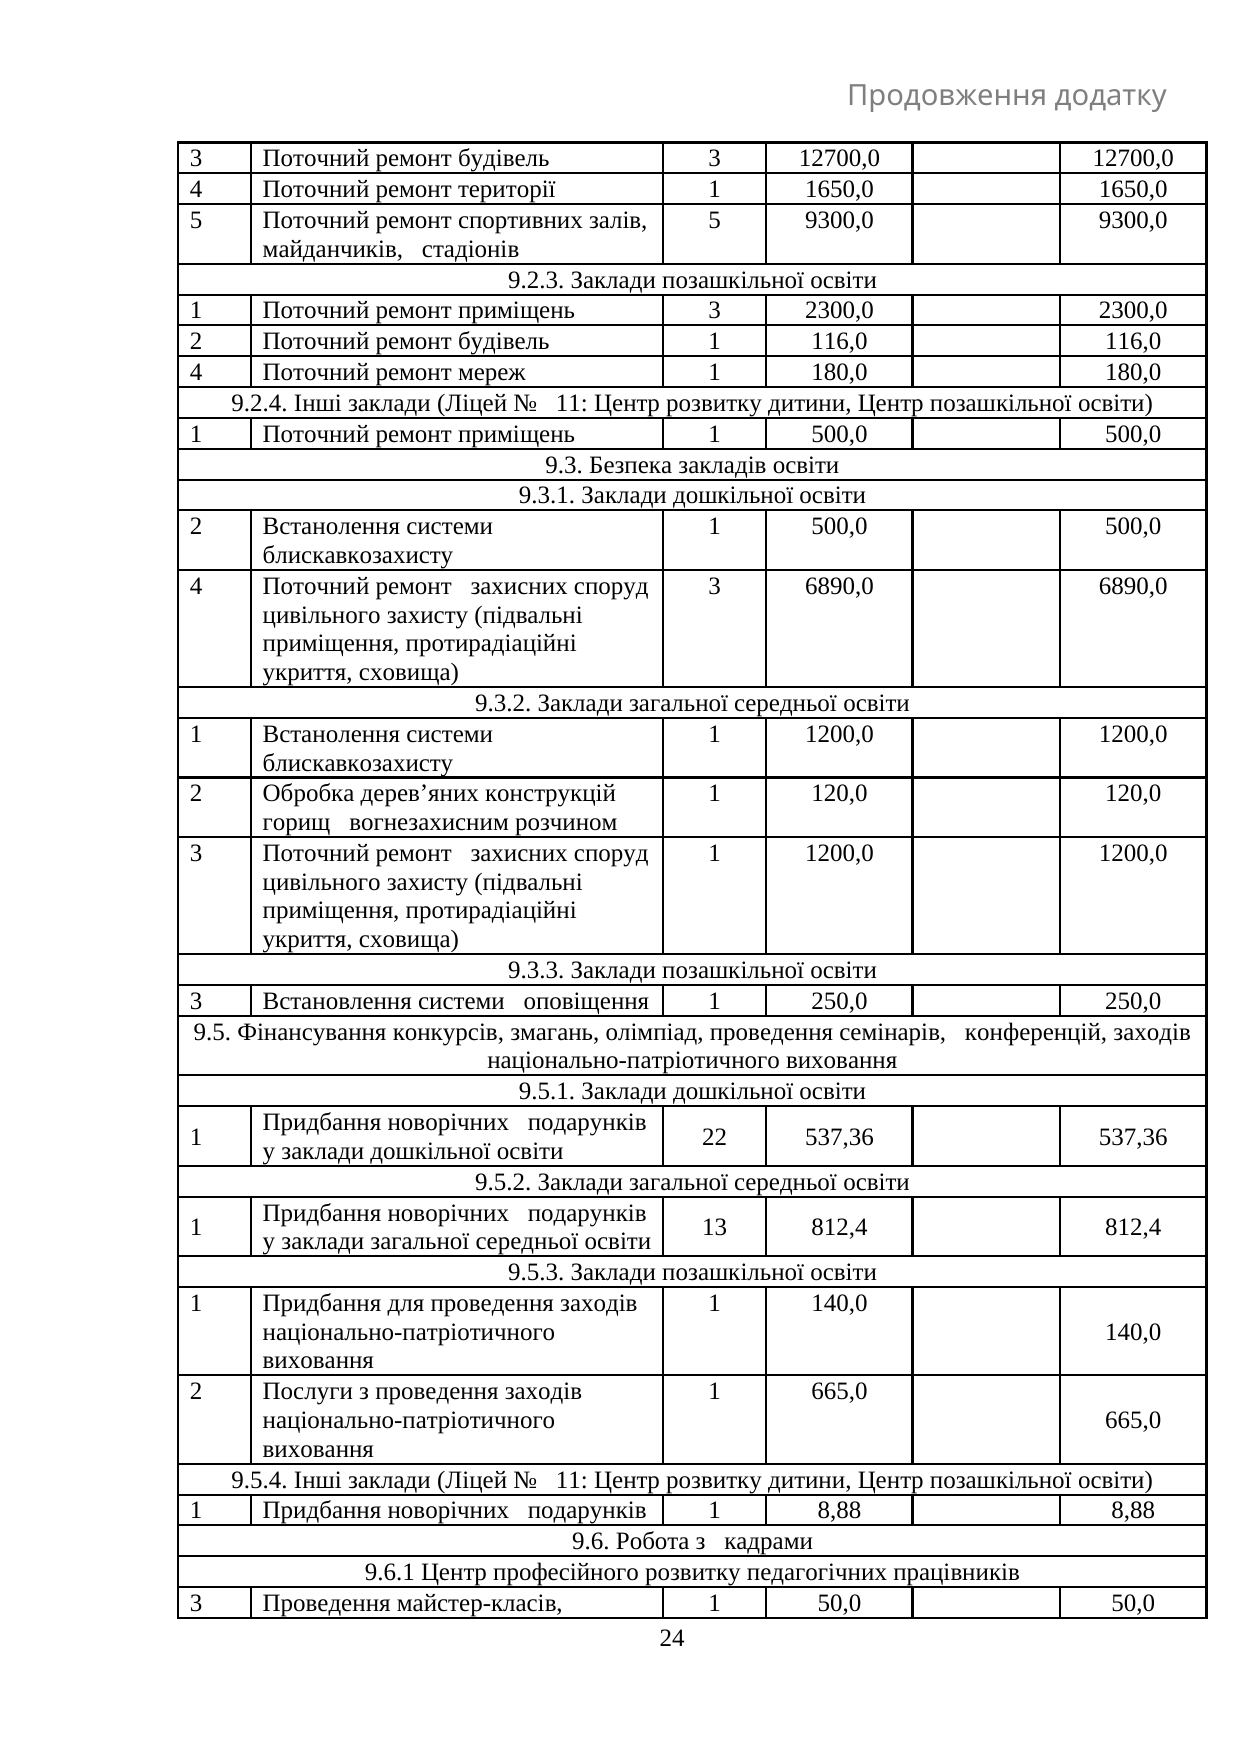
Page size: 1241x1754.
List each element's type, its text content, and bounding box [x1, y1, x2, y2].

table_cell 1 [664, 357, 765, 386]
table_cell 6890,0 [1061, 571, 1205, 686]
table_cell Поточний ремонт будівель [252, 144, 662, 172]
table_cell 1650,0 [767, 174, 911, 203]
table_cell 665,0 [767, 1376, 911, 1463]
table_cell 1 [664, 838, 765, 953]
table_cell 9300,0 [767, 205, 911, 263]
table_cell Поточний ремонт приміщень [252, 419, 662, 448]
table_cell [914, 1198, 1059, 1255]
table_cell 537,36 [1061, 1107, 1205, 1165]
table_cell 1 [664, 174, 765, 203]
table_cell [914, 326, 1059, 355]
table_cell 3 [664, 144, 765, 172]
table_cell 3 [179, 838, 250, 953]
table_cell Поточний ремонт території [252, 174, 662, 203]
table_cell 120,0 [767, 779, 911, 836]
table_cell [914, 986, 1059, 1015]
table_cell 140,0 [1061, 1288, 1205, 1374]
table_cell 3 [179, 1588, 250, 1617]
table_cell [914, 144, 1059, 172]
table_cell [914, 1107, 1059, 1165]
table_cell [914, 419, 1059, 448]
table_cell 1 [179, 296, 250, 324]
table_cell [914, 357, 1059, 386]
table_cell 9.5.3. Заклади позашкільної освіти [179, 1257, 1205, 1286]
table_cell Встанолення системи блискавкозахисту [252, 511, 662, 569]
table_cell 9300,0 [1061, 205, 1205, 263]
table_cell 9.3.1. Заклади дошкільної освіти [179, 481, 1205, 509]
table_cell Придбання новорічних подарунків у заклади загальної середньої освіти [252, 1198, 662, 1255]
table_cell 1 [664, 779, 765, 836]
table_cell 1 [179, 419, 250, 448]
table_cell 1200,0 [767, 719, 911, 776]
table_cell [914, 1496, 1059, 1524]
table_cell 1 [664, 1288, 765, 1374]
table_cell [252, 1588, 662, 1617]
table_cell 2300,0 [767, 296, 911, 324]
table_cell Придбання новорічних подарунків у заклади дошкільної освіти [252, 1107, 662, 1165]
table_cell 812,4 [767, 1198, 911, 1255]
table_cell 500,0 [1061, 419, 1205, 448]
table_cell 180,0 [1061, 357, 1205, 386]
table_cell 50,0 [767, 1588, 911, 1617]
table_cell [914, 1588, 1059, 1617]
table_cell 1 [664, 1376, 765, 1463]
table_cell 4 [179, 571, 250, 686]
table_cell 1 [664, 419, 765, 448]
table_cell [914, 174, 1059, 203]
table_cell Поточний ремонт будівель [252, 326, 662, 355]
table_cell 8,88 [1061, 1496, 1205, 1524]
table_cell 13 [664, 1198, 765, 1255]
table_cell 537,36 [767, 1107, 911, 1165]
table_cell 9.3. Безпека закладів освіти [179, 450, 1205, 478]
table_cell 120,0 [1061, 779, 1205, 836]
table_cell 9.3.3. Заклади позашкільної освіти [179, 955, 1205, 984]
table_cell 1 [179, 1198, 250, 1255]
table_cell Придбання новорічних подарунків [252, 1496, 662, 1524]
table_cell 2 [179, 779, 250, 836]
table_cell 1650,0 [1061, 174, 1205, 203]
table_cell 2 [179, 1376, 250, 1463]
table_cell 2300,0 [1061, 296, 1205, 324]
table_cell [914, 1288, 1059, 1374]
table_cell 812,4 [1061, 1198, 1205, 1255]
table_cell 1 [664, 986, 765, 1015]
table_cell [914, 719, 1059, 776]
table_cell Поточний ремонт приміщень [252, 296, 662, 324]
table_cell [914, 296, 1059, 324]
table_cell 3 [664, 571, 765, 686]
table_cell [914, 511, 1059, 569]
table_cell 500,0 [767, 511, 911, 569]
table_cell Обробка дерев’яних конструкцій горищ вогнезахисним розчином [252, 779, 662, 836]
table_cell Придбання для проведення заходів національно-патріотичного виховання [252, 1288, 662, 1374]
table_cell 12700,0 [1061, 144, 1205, 172]
table_cell 3 [179, 986, 250, 1015]
table_cell 140,0 [767, 1288, 911, 1374]
table_cell Поточний ремонт захисних споруд цивільного захисту (підвальні приміщення, протирадіаційні укриття, сховища) [252, 571, 662, 686]
table_cell 9.5. Фінансування конкурсів, змагань, олімпіад, проведення семінарів, конференцій, заходів національно-патріотичного виховання [179, 1017, 1205, 1074]
table_cell 1 [179, 1288, 250, 1374]
table_cell Поточний ремонт мереж [252, 357, 662, 386]
table_cell 5 [664, 205, 765, 263]
table_cell 250,0 [1061, 986, 1205, 1015]
table_cell 9.5.1. Заклади дошкільної освіти [179, 1076, 1205, 1105]
table_cell 8,88 [767, 1496, 911, 1524]
table_cell 9.6. Робота з кадрами [179, 1526, 1205, 1555]
table_cell 1 [664, 719, 765, 776]
table_cell 1 [664, 326, 765, 355]
table_cell 116,0 [1061, 326, 1205, 355]
table_cell 9.3.2. Заклади загальної середньої освіти [179, 688, 1205, 717]
table_cell [914, 838, 1059, 953]
table_cell 1 [664, 511, 765, 569]
table_cell [914, 779, 1059, 836]
table_cell 500,0 [767, 419, 911, 448]
table_cell 12700,0 [767, 144, 911, 172]
table_cell 3 [664, 296, 765, 324]
table_cell 2 [179, 511, 250, 569]
table_cell 9.2.3. Заклади позашкільної освіти [179, 265, 1205, 293]
table_cell 1 [179, 1107, 250, 1165]
table_cell 5 [179, 205, 250, 263]
table_cell 665,0 [1061, 1376, 1205, 1463]
table_cell 1200,0 [1061, 838, 1205, 953]
table_cell 22 [664, 1107, 765, 1165]
table_cell Поточний ремонт спортивних залів, майданчиків, стадіонів [252, 205, 662, 263]
table_cell 9.2.4. Інші заклади (Ліцей № 11: Центр розвитку дитини, Центр позашкільної освіти) [179, 388, 1205, 417]
table_cell Послуги з проведення заходів національно-патріотичного виховання [252, 1376, 662, 1463]
table_cell 2 [179, 326, 250, 355]
table_cell 180,0 [767, 357, 911, 386]
table_cell Встановлення системи оповіщення [252, 986, 662, 1015]
table_cell 250,0 [767, 986, 911, 1015]
table_cell 50,0 [1061, 1588, 1205, 1617]
table_cell 3 [179, 144, 250, 172]
table_cell [914, 571, 1059, 686]
table_cell 9.5.2. Заклади загальної середньої освіти [179, 1167, 1205, 1196]
table_cell [914, 1376, 1059, 1463]
table_cell 1 [179, 1496, 250, 1524]
table_cell Поточний ремонт захисних споруд цивільного захисту (підвальні приміщення, протирадіаційні укриття, сховища) [252, 838, 662, 953]
table_cell 4 [179, 174, 250, 203]
table_cell 9.5.4. Інші заклади (Ліцей № 11: Центр розвитку дитини, Центр позашкільної освіти) [179, 1465, 1205, 1493]
table_cell 1 [664, 1588, 765, 1617]
table_cell Встанолення системи блискавкозахисту [252, 719, 662, 776]
table_cell 1200,0 [1061, 719, 1205, 776]
table_cell 116,0 [767, 326, 911, 355]
table_cell 1 [664, 1496, 765, 1524]
table_cell 9.6.1 Центр професійного розвитку педагогічних працівників [179, 1557, 1205, 1586]
table_cell [914, 205, 1059, 263]
table_cell 1200,0 [767, 838, 911, 953]
table_cell 6890,0 [767, 571, 911, 686]
table_cell 1 [179, 719, 250, 776]
table_cell 4 [179, 357, 250, 386]
table_cell 500,0 [1061, 511, 1205, 569]
